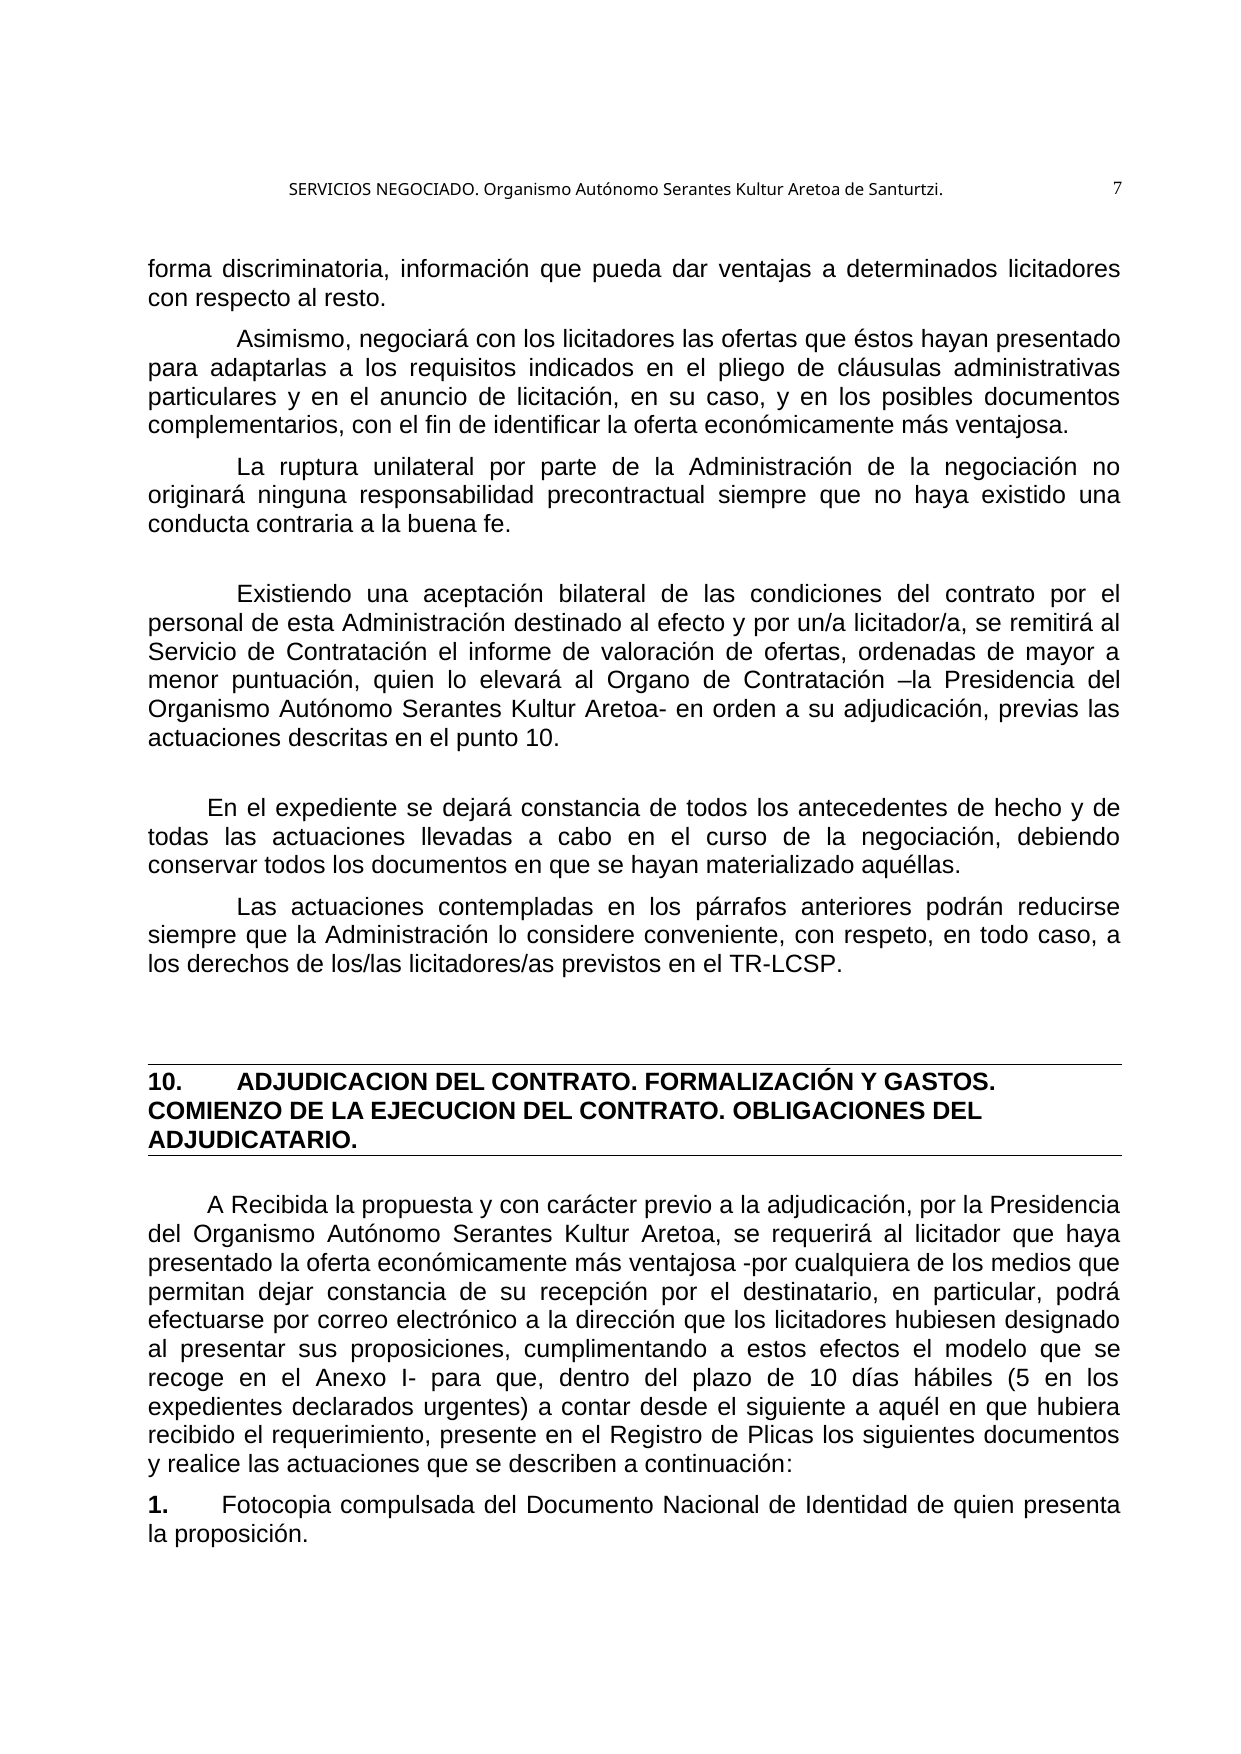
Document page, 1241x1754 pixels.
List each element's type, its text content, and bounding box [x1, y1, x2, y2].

text A Recibida la propuesta y con carácter previo a la adjudicación, por la Presidencia del Organismo Autónomo Serantes Kultur Aretoa, se requerirá al licitador que haya presentado la oferta económicamente más ventajosa -por cualquiera de los medios que permitan dejar constancia de su recepción por el destinatario, en particular, podrá efectuarse por correo electrónico a la dirección que los licitadores hubiesen designado al presentar sus proposiciones, cumplimentando a estos efectos el modelo que se recoge en el Anexo I- para que, dentro del plazo de 10 días hábiles (5 en los expedientes declarados urgentes) a contar desde el siguiente a aquél en que hubiera recibido el requerimiento, presente en el Registro de Plicas los siguientes documentos y realice las actuaciones que se describen a continuación: [148, 1191, 1122, 1478]
text Asimismo, negociará con los licitadores las ofertas que éstos hayan presentado para adaptarlas a los requisitos indicados en el pliego de cláusulas administrativas particulares y en el anuncio de licitación, en su caso, y en los posibles documentos complementarios, con el fin de identificar la oferta económicamente más ventajosa. [148, 324, 1122, 439]
subtitle 10. ADJUDICACION DEL CONTRATO. FORMALIZACIÓN Y GASTOS. COMIENZO DE LA EJECUCION DEL CONTRATO. OBLIGACIONES DEL ADJUDICATARIO. [148, 1065, 1122, 1155]
text En el expediente se dejará constancia de todos los antecedentes de hecho y de todas las actuaciones llevadas a cabo en el curso de la negociación, debiendo conservar todos los documentos en que se hayan materializado aquéllas. [148, 793, 1122, 879]
text 1. Fotocopia compulsada del Documento Nacional de Identidad de quien presenta la proposición. [148, 1491, 1122, 1548]
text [148, 254, 1122, 311]
text Existiendo una aceptación bilateral de las condiciones del contrato por el personal de esta Administración destinado al efecto y por un/a licitador/a, se remitirá al Servicio de Contratación el informe de valoración de ofertas, ordenadas de mayor a menor puntuación, quien lo elevará al Organo de Contratación –la Presidencia del Organismo Autónomo Serantes Kultur Aretoa- en orden a su adjudicación, previas las actuaciones descritas en el punto 10. [148, 579, 1122, 751]
text Las actuaciones contempladas en los párrafos anteriores podrán reducirse siempre que la Administración lo considere conveniente, con respeto, en todo caso, a los derechos de los/las licitadores/as previstos en el TR-LCSP. [148, 891, 1122, 978]
text La ruptura unilateral por parte de la Administración de la negociación no originará ninguna responsabilidad precontractual siempre que no haya existido una conducta contraria a la buena fe. [148, 451, 1122, 538]
